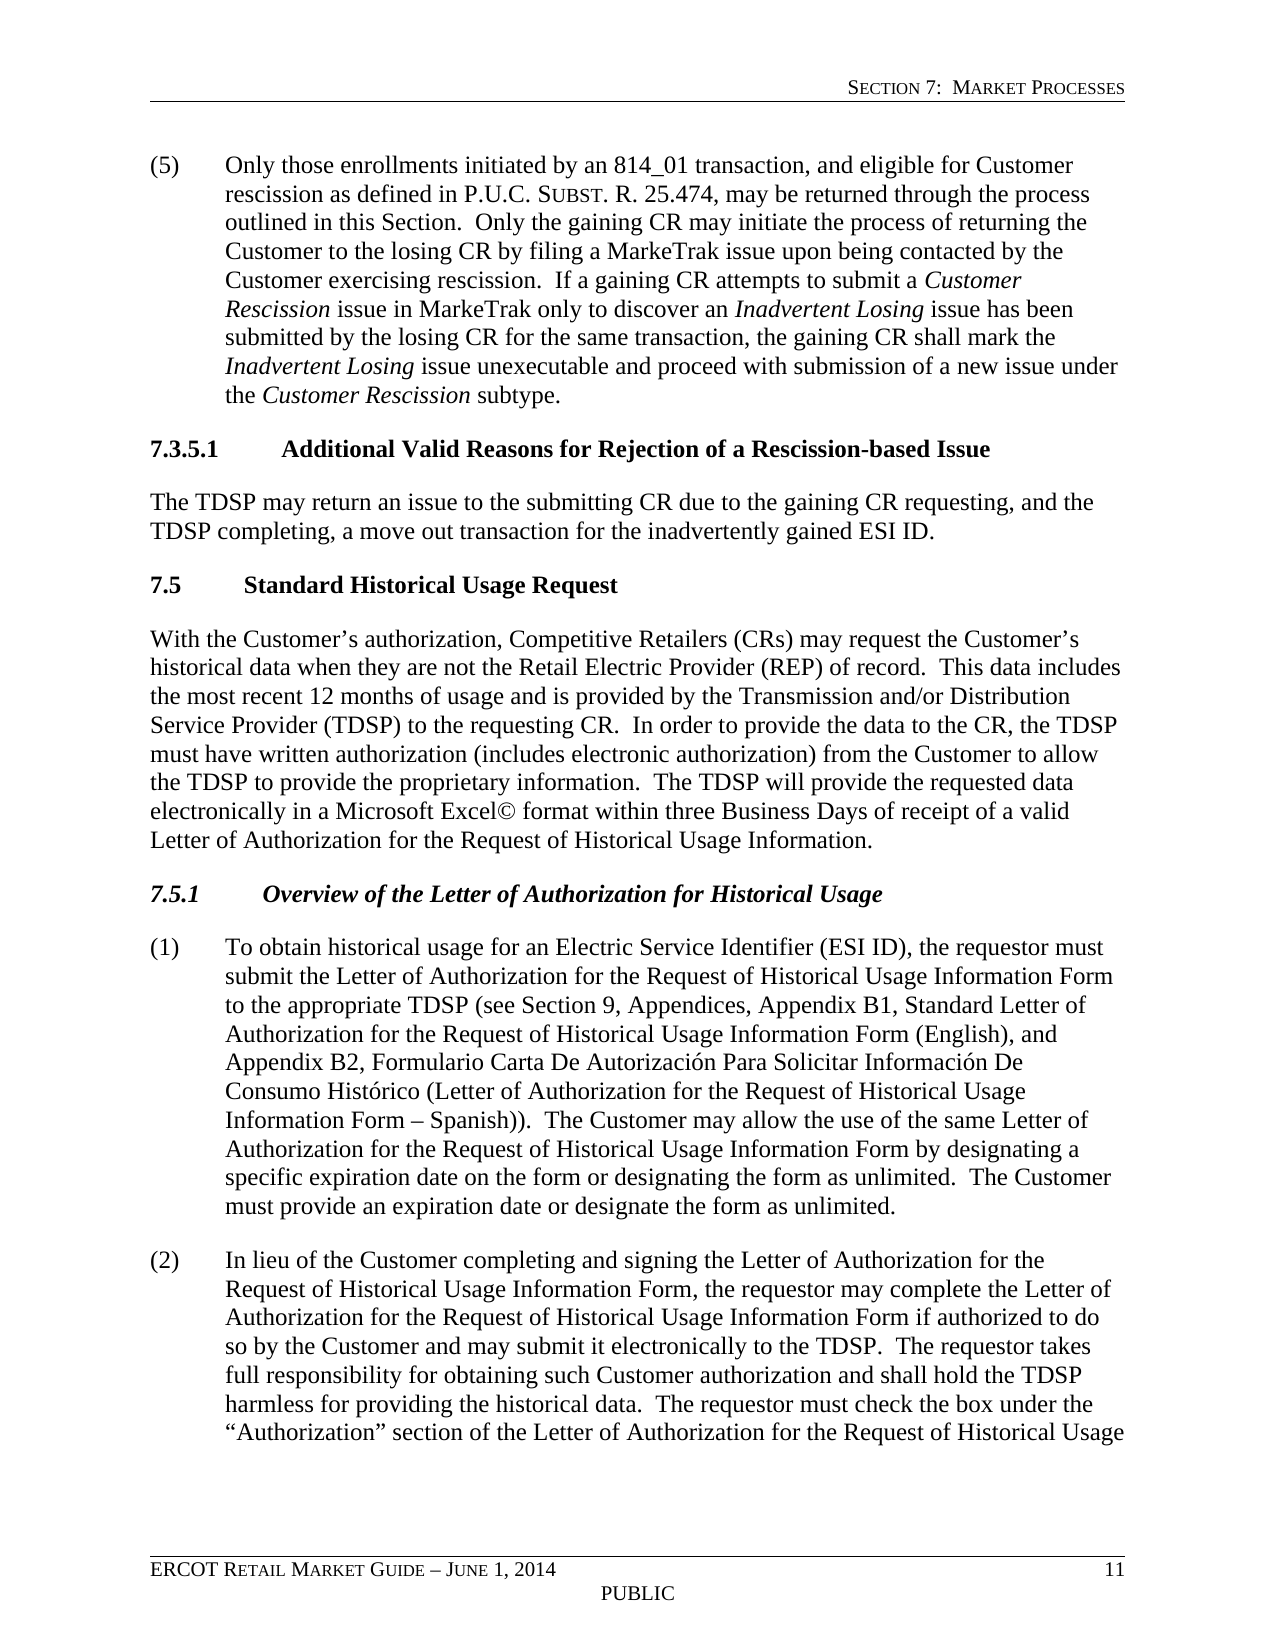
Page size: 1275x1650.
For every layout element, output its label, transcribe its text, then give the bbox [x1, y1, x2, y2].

text The TDSP may return an issue to the submitting CR due to the gaining CR requesting, and the TDSP completing, a move out transaction for the inadvertently gained ESI ID. [150, 487, 1125, 545]
text 7.3.5.1 Additional Valid Reasons for Rejection of a Rescission-based Issue [150, 434, 1125, 462]
text With the Customer’s authorization, Competitive Retailers (CRs) may request the Customer’s historical data when they are not the Retail Electric Provider (REP) of record. This data includes the most recent 12 months of usage and is provided by the Transmission and/or Distribution Service Provider (TDSP) to the requesting CR. In order to provide the data to the CR, the TDSP must have written authorization (includes electronic authorization) from the Customer to allow the TDSP to provide the proprietary information. The TDSP will provide the requested data electronically in a Microsoft Excel© format within three Business Days of receipt of a valid Letter of Authorization for the Request of Historical Usage Information. [150, 624, 1125, 854]
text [150, 1245, 1125, 1446]
text 7.5 Standard Historical Usage Request [150, 570, 1125, 599]
text (5) Only those enrollments initiated by an 814_01 transaction, and eligible for Customer rescission as defined in P.U.C. Subst. R. 25.474, may be returned through the process outlined in this Section. Only the gaining CR may initiate the process of returning the Customer to the losing CR by filing a MarkeTrak issue upon being contacted by the Customer exercising rescission. If a gaining CR attempts to submit a Customer Rescission issue in MarkeTrak only to discover an Inadvertent Losing issue has been submitted by the losing CR for the same transaction, the gaining CR shall mark the Inadvertent Losing issue unexecutable and proceed with submission of a new issue under the Customer Rescission subtype. [150, 150, 1125, 409]
text 7.5.1 Overview of the Letter of Authorization for Historical Usage [150, 879, 1125, 907]
text (1) To obtain historical usage for an Electric Service Identifier (ESI ID), the requestor must submit the Letter of Authorization for the Request of Historical Usage Information Form to the appropriate TDSP (see Section 9, Appendices, Appendix B1, Standard Letter of Authorization for the Request of Historical Usage Information Form (English), and Appendix B2, Formulario Carta De Autorización Para Solicitar Información De Consumo Histórico (Letter of Authorization for the Request of Historical Usage Information Form – Spanish)). The Customer may allow the use of the same Letter of Authorization for the Request of Historical Usage Information Form by designating a specific expiration date on the form or designating the form as unlimited. The Customer must provide an expiration date or designate the form as unlimited. [150, 932, 1125, 1220]
